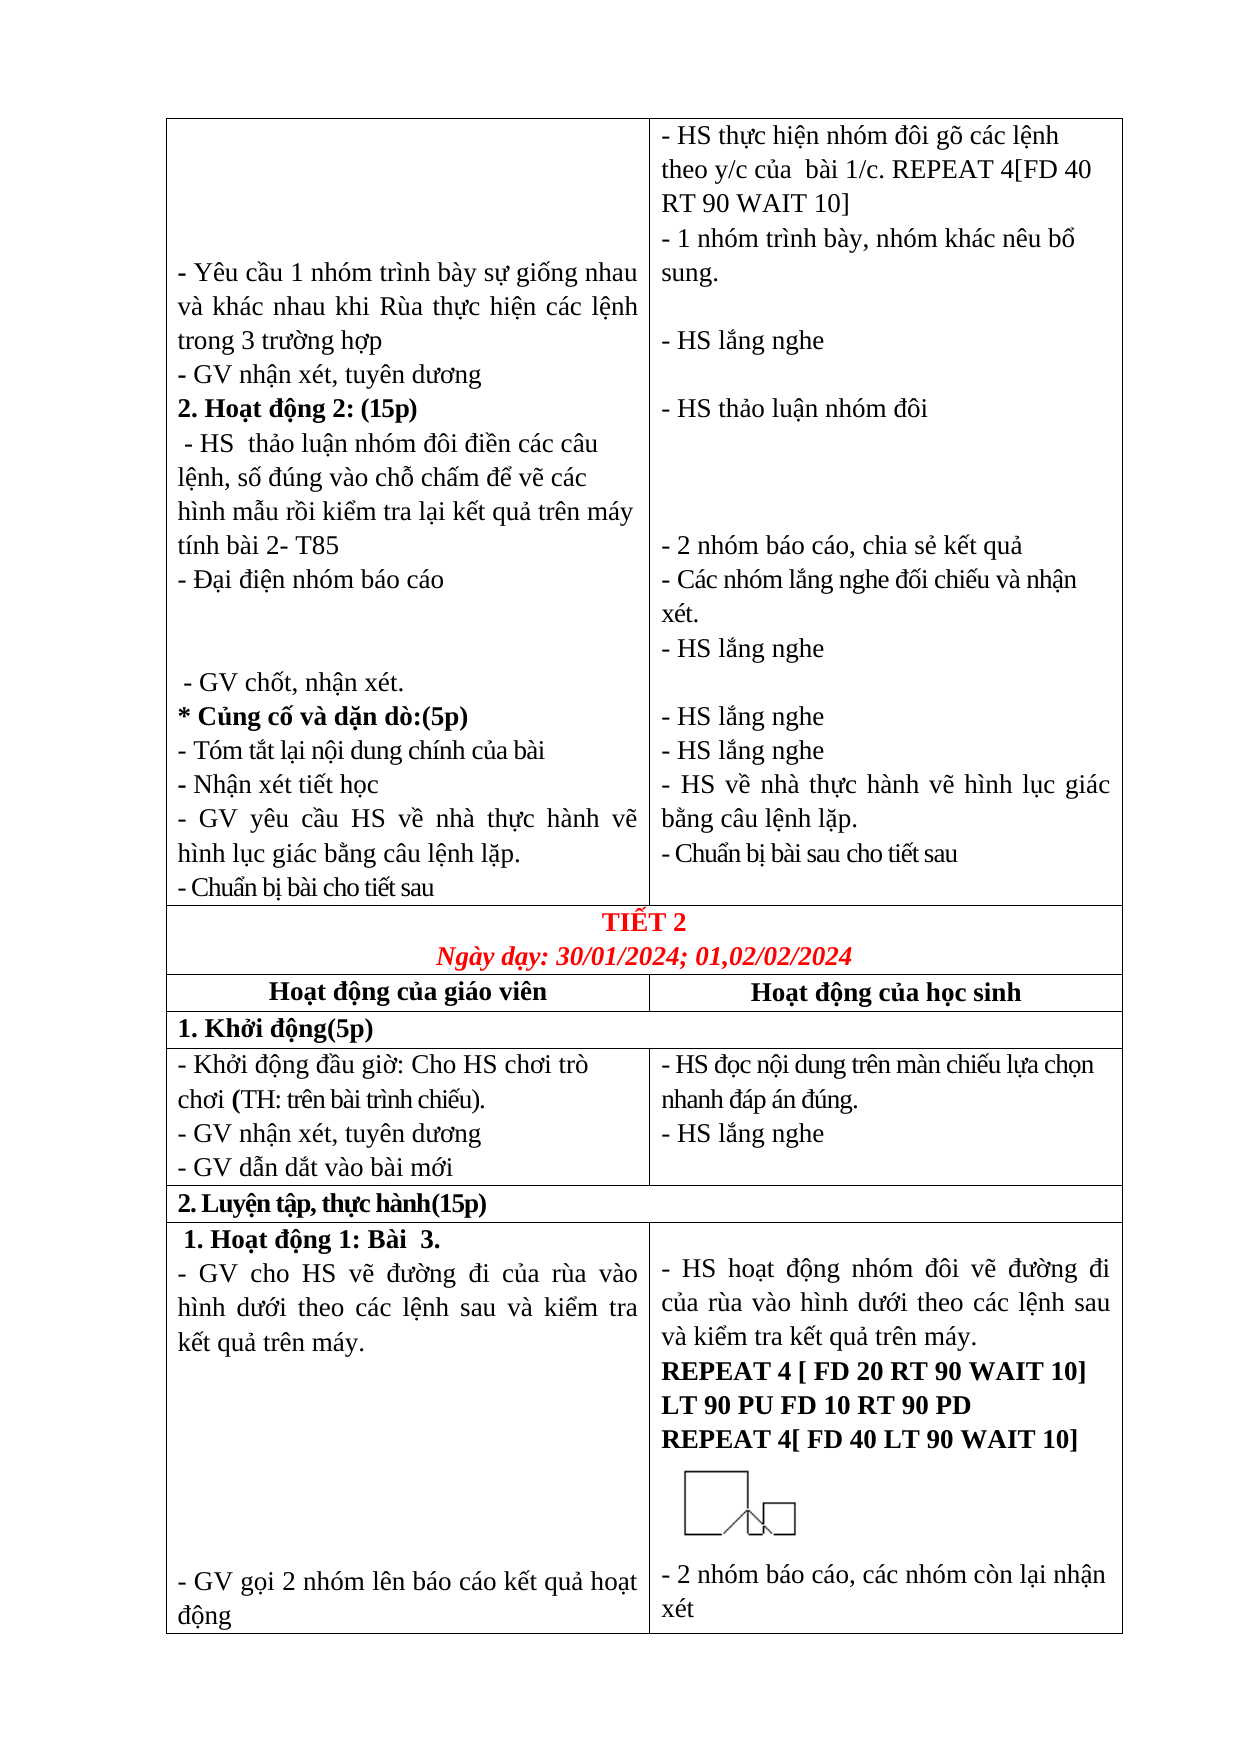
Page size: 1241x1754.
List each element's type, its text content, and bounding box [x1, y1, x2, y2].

table_cell - Khởi động đầu giờ: Cho HS chơi trò chơi (TH: trên bài trình chiếu). - GV nhận xét, tuyên dương - GV dẫn dắt vào bài mới [167, 1049, 649, 1185]
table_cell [650, 1223, 1122, 1633]
table_cell 2. Luyện tập, thực hành(15p) [167, 1186, 1122, 1222]
picture [661, 1457, 807, 1556]
table_cell Hoạt động của giáo viên [167, 975, 649, 1011]
table_cell 1. Khởi động(5p) [167, 1012, 1122, 1047]
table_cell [167, 1223, 649, 1633]
table_cell - HS đọc nội dung trên màn chiếu lựa chọn nhanh đáp án đúng. - HS lắng nghe [650, 1049, 1122, 1185]
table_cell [167, 119, 649, 904]
table_cell TIẾT 2 Ngày dạy: 30/01/2024; 01,02/02/2024 [167, 906, 1122, 973]
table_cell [650, 119, 1122, 904]
table_cell Hoạt động của học sinh [650, 975, 1122, 1011]
